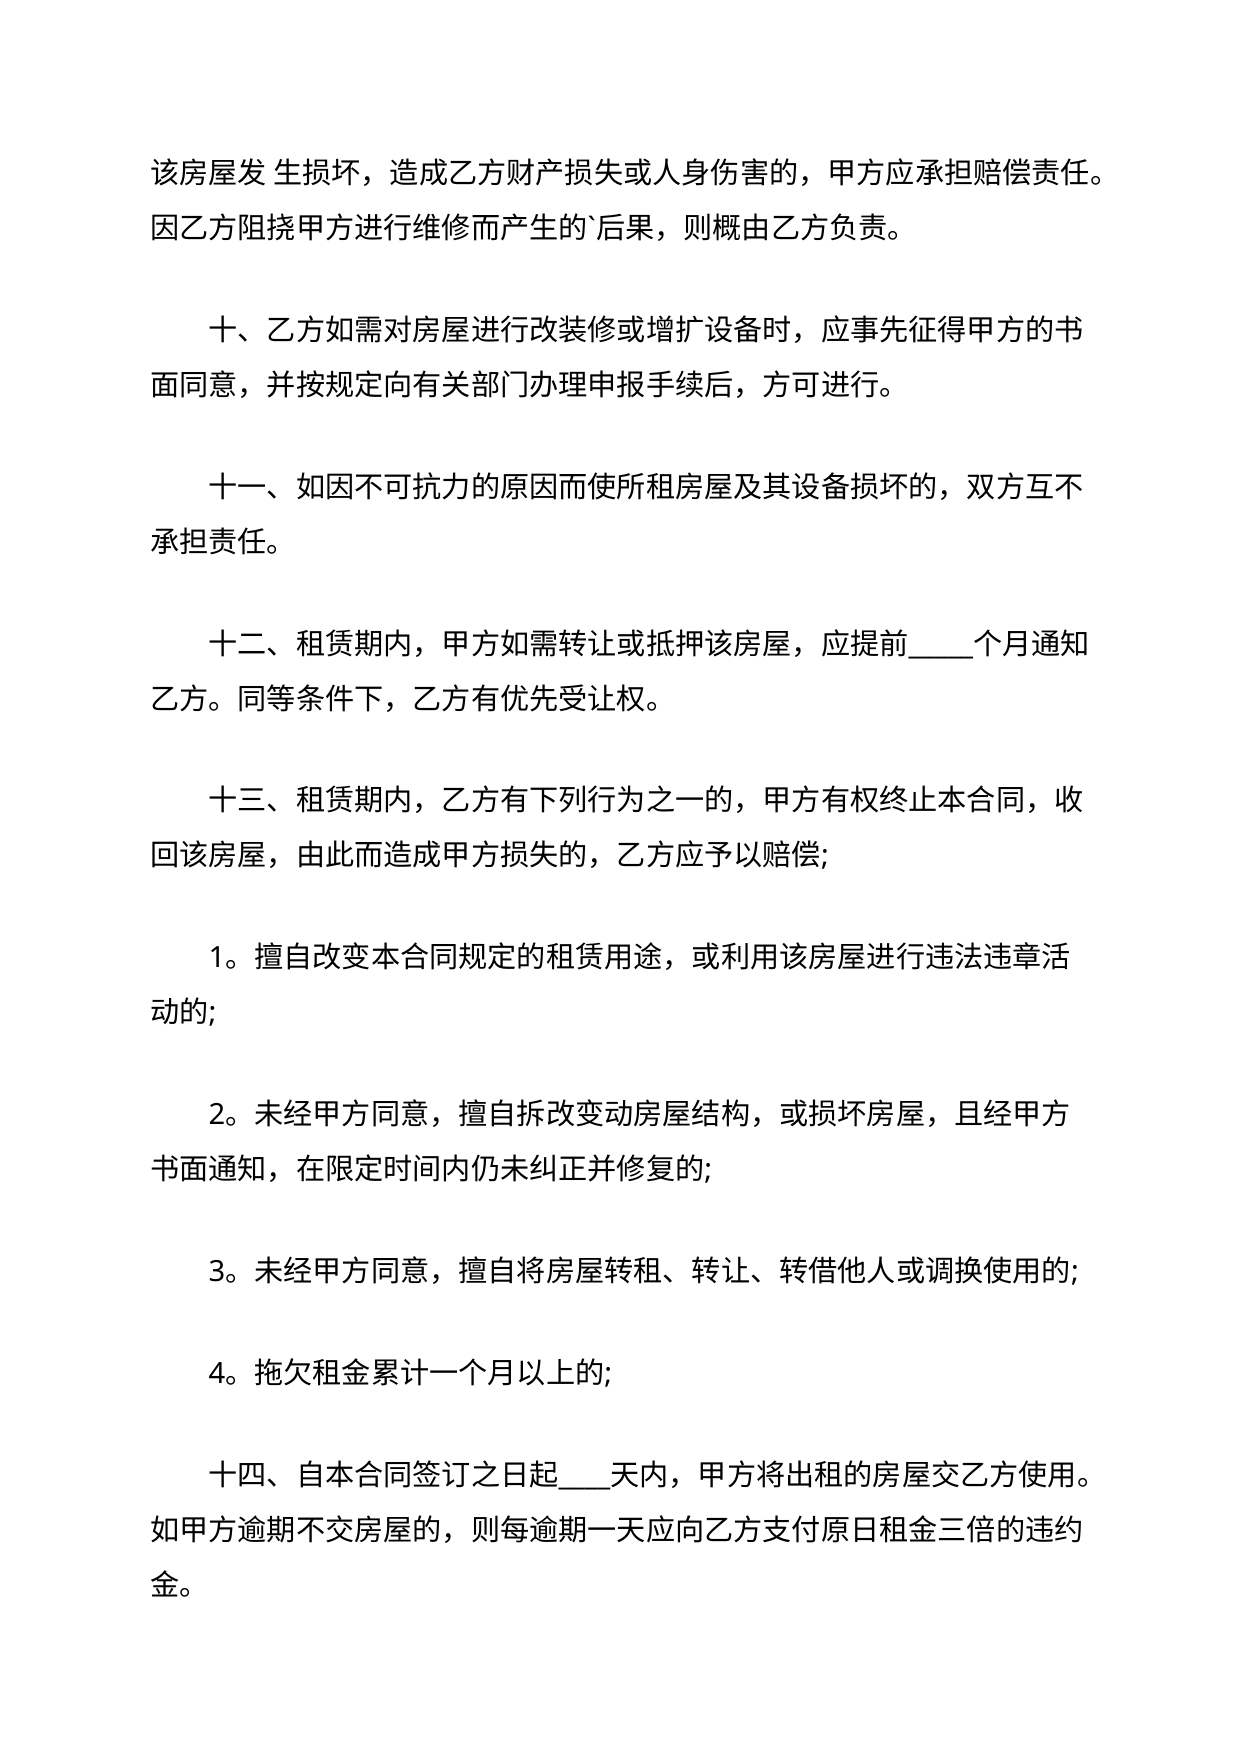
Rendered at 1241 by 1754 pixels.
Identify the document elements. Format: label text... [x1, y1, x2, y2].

text 十二、租赁期内，甲方如需转让或抵押该房屋，应提前_____个月通知乙方。同等条件下，乙方有优先受让权。 [150, 620, 1090, 717]
text 3。未经甲方同意，擅自将房屋转租、转让、转借他人或调换使用的; [150, 1248, 1090, 1290]
text 1。擅自改变本合同规定的租赁用途，或利用该房屋进行违法违章活动的; [150, 934, 1090, 1031]
text 4。拖欠租金累计一个月以上的; [150, 1350, 1090, 1392]
text 十三、租赁期内，乙方有下列行为之一的，甲方有权终止本合同，收回该房屋，由此而造成甲方损失的，乙方应予以赔偿; [150, 777, 1090, 874]
text 2。未经甲方同意，擅自拆改变动房屋结构，或损坏房屋，且经甲方书面通知，在限定时间内仍未纠正并修复的; [150, 1091, 1090, 1188]
text 十一、如因不可抗力的原因而使所租房屋及其设备损坏的，双方互不承担责任。 [150, 463, 1090, 561]
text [150, 150, 1090, 247]
text 十、乙方如需对房屋进行改装修或增扩设备时，应事先征得甲方的书面同意，并按规定向有关部门办理申报手续后，方可进行。 [150, 307, 1090, 404]
text 十四、自本合同签订之日起____天内，甲方将出租的房屋交乙方使用。如甲方逾期不交房屋的，则每逾期一天应向乙方支付原日租金三倍的违约金。 [150, 1452, 1090, 1604]
